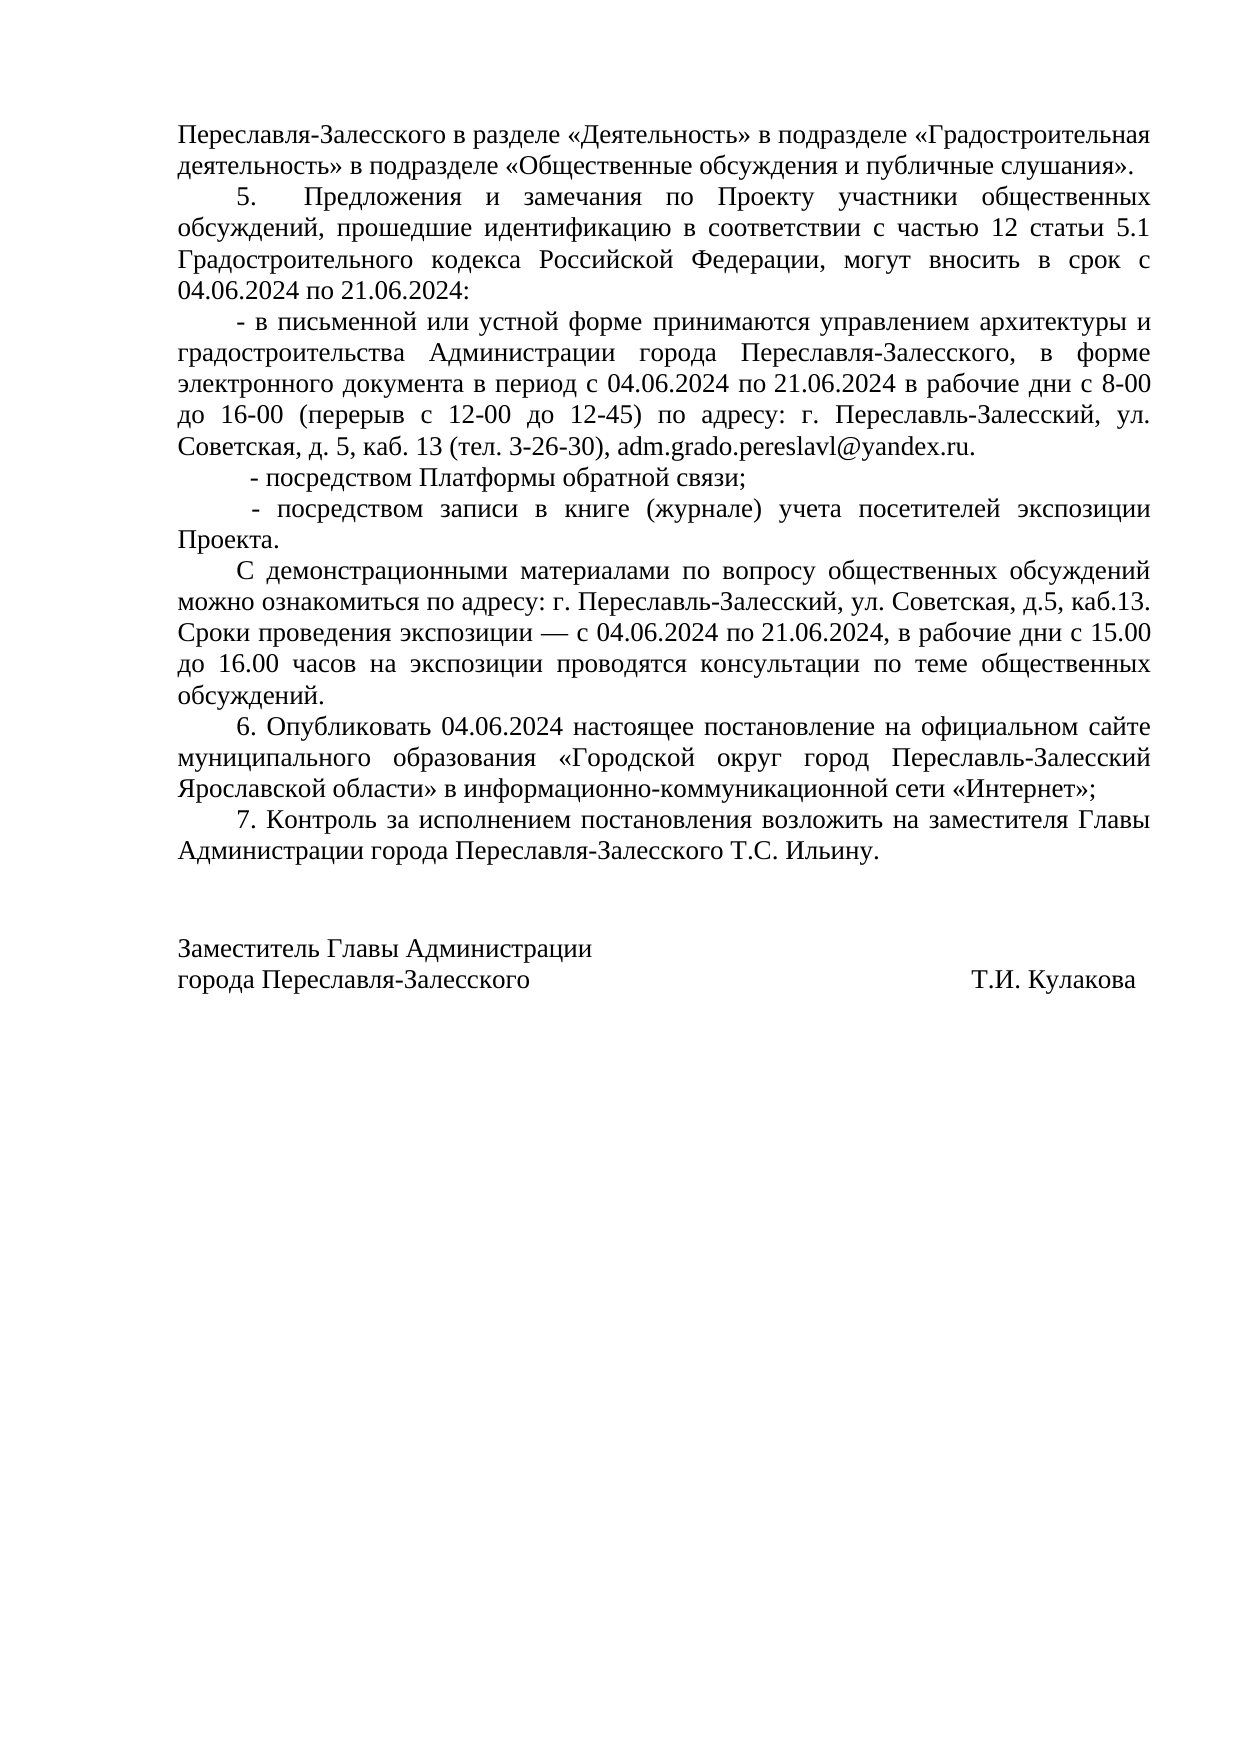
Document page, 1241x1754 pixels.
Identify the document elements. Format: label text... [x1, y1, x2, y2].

text 5. Предложения и замечания по Проекту участники общественных обсуждений, прошедшие идентификацию в соответствии с частью 12 статьи 5.1 Градостроительного кодекса Российской Федерации, могут вносить в срок с 04.06.2024 по 21.06.2024: [177, 180, 1152, 305]
text 6. Опубликовать 04.06.2024 настоящее постановление на официальном сайте муниципального образования «Городской округ город Переславль-Залесский Ярославской области» в информационно-коммуникационной сети «Интернет»; [177, 710, 1152, 803]
text С демонстрационными материалами по вопросу общественных обсуждений можно ознакомиться по адресу: г. Переславль-Залесский, ул. Советская, д.5, каб.13. Сроки проведения экспозиции — с 04.06.2024 по 21.06.2024, в рабочие дни с 15.00 до 16.00 часов на экспозиции проводятся консультации по теме общественных обсуждений. [177, 554, 1152, 710]
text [177, 118, 1152, 180]
text - в письменной или устной форме принимаются управлением архитектуры и градостроительства Администрации города Переславля-Залесского, в форме электронного документа в период с 04.06.2024 по 21.06.2024 в рабочие дни с 8-00 до 16-00 (перерыв с 12-00 до 12-45) по адресу: г. Переславль-Залесский, ул. Советская, д. 5, каб. 13 (тел. 3-26-30), adm.grado.pereslavl@yandex.ru. [177, 305, 1152, 461]
text Заместитель Главы Администрации города Переславля-Залесского Т.И. Кулакова [177, 932, 1152, 995]
list 7. Контроль за исполнением постановления возложить на заместителя Главы Администрации города Переславля-Залесского Т.С. Ильину. [177, 803, 1152, 866]
text - посредством записи в книге (журнале) учета посетителей экспозиции Проекта. [177, 492, 1152, 554]
text - посредством Платформы обратной связи; [177, 461, 1152, 492]
